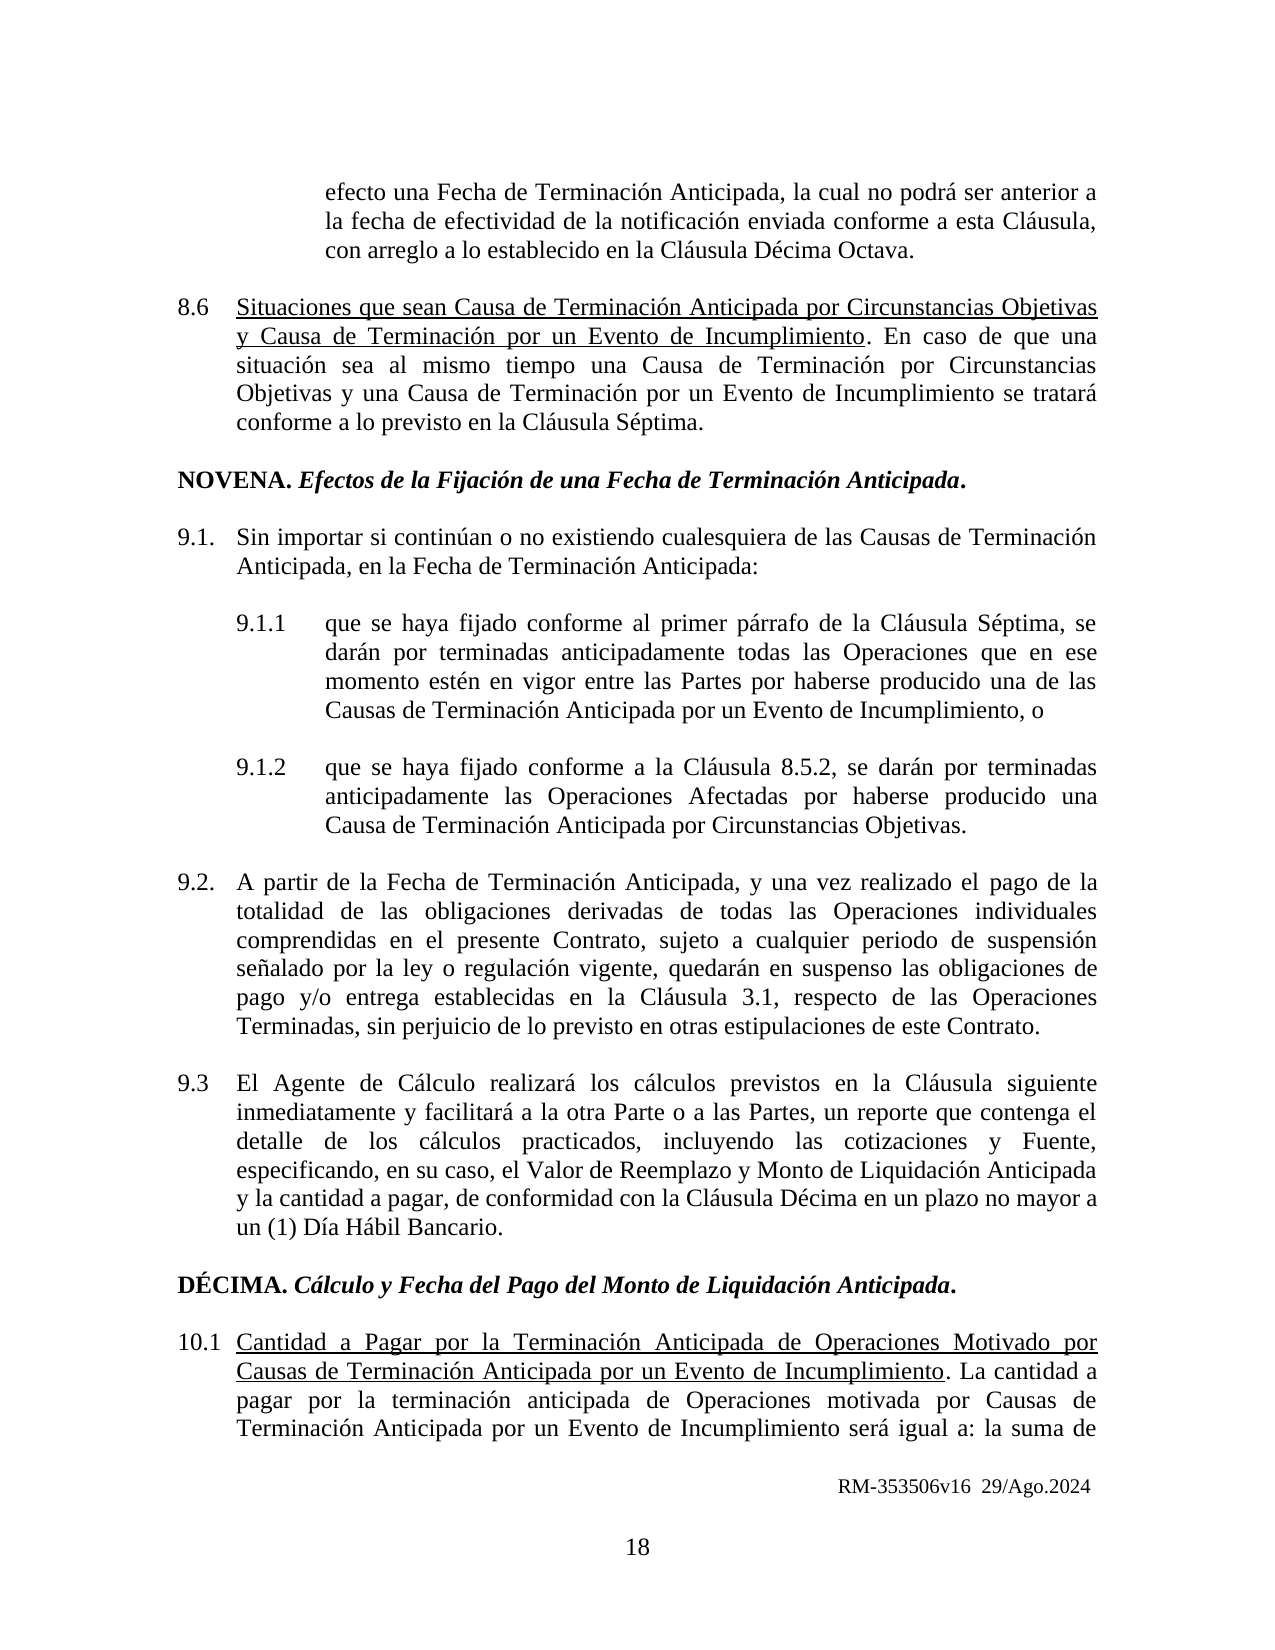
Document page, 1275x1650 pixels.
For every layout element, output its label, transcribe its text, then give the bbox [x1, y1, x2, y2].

text DÉCIMA. Cálculo y Fecha del Pago del Monto de Liquidación Anticipada. [177, 1270, 1098, 1298]
text 9.2. A partir de la Fecha de Terminación Anticipada, y una vez realizado el pago de la totalidad de las obligaciones derivadas de todas las Operaciones individuales comprendidas en el presente Contrato, sujeto a cualquier periodo de suspensión señalado por la ley o regulación vigente, quedarán en suspenso las obligaciones de pago y/o entrega establecidas en la Cláusula 3.1, respecto de las Operaciones Terminadas, sin perjuicio de lo previsto en otras estipulaciones de este Contrato. [177, 867, 1098, 1040]
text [236, 177, 1098, 263]
list Situaciones que sean Causa de Terminación Anticipada por Circunstancias Objetivas y Causa de Terminación por un Evento de Incumplimiento. En caso de que una situación sea al mismo tiempo una Causa de Terminación por Circunstancias Objetivas y una Causa de Terminación por un Evento de Incumplimiento se tratará conforme a lo previsto en la Cláusula Séptima. [177, 292, 1098, 436]
text 9.1.2 que se haya fijado conforme a la Cláusula 8.5.2, se darán por terminadas anticipadamente las Operaciones Afectadas por haberse producido una Causa de Terminación Anticipada por Circunstancias Objetivas. [236, 752, 1098, 838]
text 9.1.1 que se haya fijado conforme al primer párrafo de la Cláusula Séptima, se darán por terminadas anticipadamente todas las Operaciones que en ese momento estén en vigor entre las Partes por haberse producido una de las Causas de Terminación Anticipada por un Evento de Incumplimiento, o [236, 608, 1098, 723]
text NOVENA. Efectos de la Fijación de una Fecha de Terminación Anticipada. [177, 465, 1098, 493]
text 9.1. Sin importar si continúan o no existiendo cualesquiera de las Causas de Terminación Anticipada, en la Fecha de Terminación Anticipada: [177, 522, 1098, 580]
text 9.3 El Agente de Cálculo realizará los cálculos previstos en la Cláusula siguiente inmediatamente y facilitará a la otra Parte o a las Partes, un reporte que contenga el detalle de los cálculos practicados, incluyendo las cotizaciones y Fuente, especificando, en su caso, el Valor de Reemplazo y Monto de Liquidación Anticipada y la cantidad a pagar, de conformidad con la Cláusula Décima en un plazo no mayor a un (1) Día Hábil Bancario. [177, 1068, 1098, 1241]
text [177, 1327, 1098, 1442]
